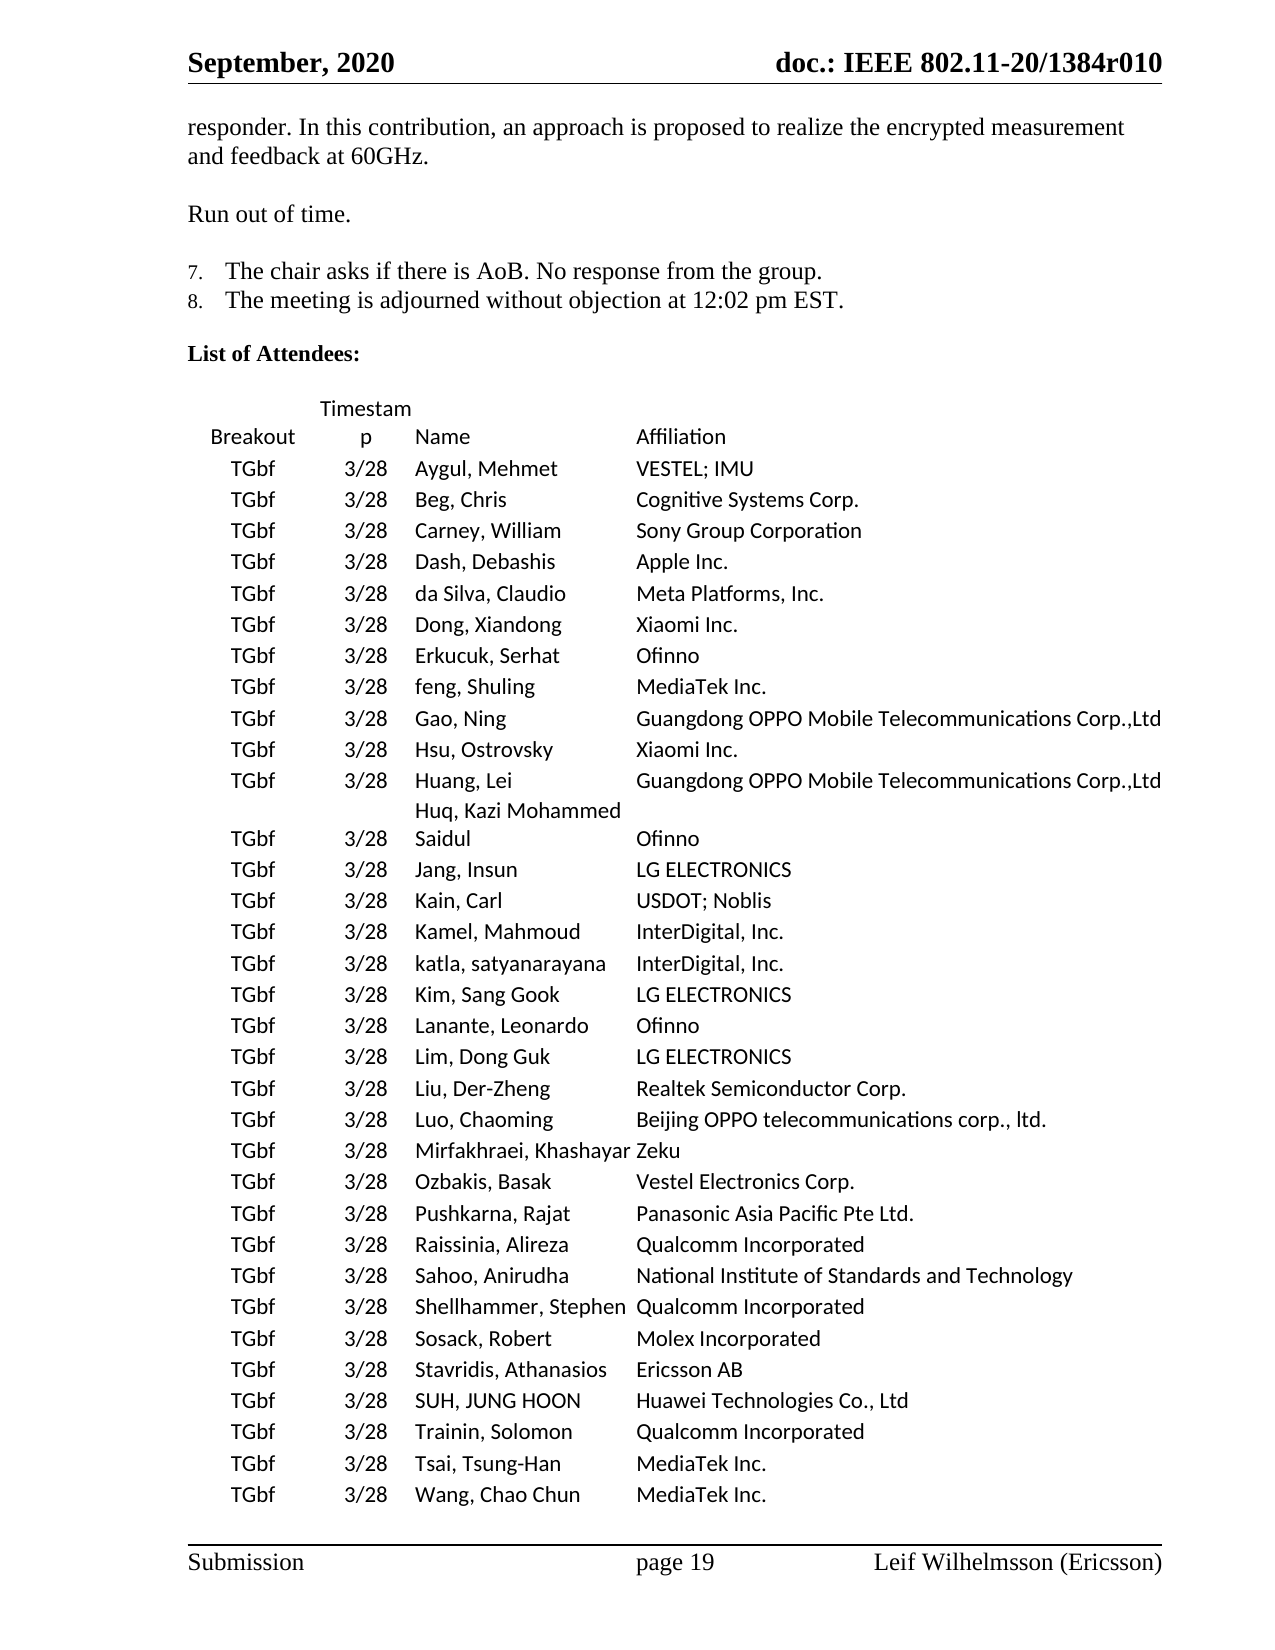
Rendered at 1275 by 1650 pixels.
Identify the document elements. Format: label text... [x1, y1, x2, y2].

table_cell 3/28 [318, 482, 413, 513]
table_cell 3/28 [318, 1102, 413, 1133]
table_cell 3/28 [318, 763, 413, 794]
table_cell Huawei Technologies Co., Ltd [634, 1383, 1164, 1414]
table_cell 3/28 [318, 1414, 413, 1446]
table_cell Xiaomi Inc. [634, 607, 1164, 638]
table_cell TGbf [188, 732, 318, 763]
table_cell 3/28 [318, 732, 413, 763]
table_cell TGbf [188, 883, 318, 914]
table_cell 3/28 [318, 544, 413, 575]
table_cell Stavridis, Athanasios [414, 1352, 634, 1383]
table_header Affiliation [634, 393, 1164, 450]
table_cell TGbf [188, 1133, 318, 1164]
table_cell TGbf [188, 450, 318, 482]
table_cell 3/28 [318, 638, 413, 669]
table_cell Huq, Kazi Mohammed Saidul [414, 794, 634, 852]
table_cell Ofinno [634, 638, 1164, 669]
table_cell 3/28 [318, 1383, 413, 1414]
table_cell Dong, Xiandong [414, 607, 634, 638]
table_cell Wang, Chao Chun [414, 1477, 634, 1508]
table_cell 3/28 [318, 1289, 413, 1321]
table_cell TGbf [188, 1414, 318, 1446]
table_cell Huang, Lei [414, 763, 634, 794]
table_cell 3/28 [318, 977, 413, 1008]
table_cell TGbf [188, 1008, 318, 1039]
table_cell InterDigital, Inc. [634, 914, 1164, 946]
table_cell 3/28 [318, 1196, 413, 1227]
table_cell Raissinia, Alireza [414, 1227, 634, 1258]
table_header Name [414, 393, 634, 450]
table_cell TGbf [188, 794, 318, 852]
table_cell Kain, Carl [414, 883, 634, 914]
list The chair asks if there is AoB. No response from the group. [187, 256, 1162, 285]
text Run out of time. [187, 199, 1162, 227]
table_cell TGbf [188, 1352, 318, 1383]
table_cell 3/28 [318, 1039, 413, 1071]
table_cell Carney, William [414, 513, 634, 544]
table_cell LG ELECTRONICS [634, 1039, 1164, 1071]
list The meeting is adjourned without objection at 12:02 pm EST. [187, 285, 1162, 314]
table_cell Panasonic Asia Pacific Pte Ltd. [634, 1196, 1164, 1227]
table_cell TGbf [188, 575, 318, 607]
table_cell TGbf [188, 1071, 318, 1102]
table_cell Hsu, Ostrovsky [414, 732, 634, 763]
table_cell Sony Group Corporation [634, 513, 1164, 544]
table_cell Guangdong OPPO Mobile Telecommunications Corp.,Ltd [634, 763, 1164, 794]
table_cell TGbf [188, 1164, 318, 1196]
table_cell Pushkarna, Rajat [414, 1196, 634, 1227]
table_cell TGbf [188, 700, 318, 732]
table_cell da Silva, Claudio [414, 575, 634, 607]
table_cell Beijing OPPO telecommunications corp., ltd. [634, 1102, 1164, 1133]
table_cell TGbf [188, 1102, 318, 1133]
table_cell Lim, Dong Guk [414, 1039, 634, 1071]
table_cell Ericsson AB [634, 1352, 1164, 1383]
table_cell Kim, Sang Gook [414, 977, 634, 1008]
table_cell 3/28 [318, 1477, 413, 1508]
table_cell Tsai, Tsung-Han [414, 1446, 634, 1477]
table_cell 3/28 [318, 669, 413, 700]
table_cell TGbf [188, 1196, 318, 1227]
table_cell Dash, Debashis [414, 544, 634, 575]
table_cell InterDigital, Inc. [634, 946, 1164, 977]
table_cell 3/28 [318, 1164, 413, 1196]
table_cell SUH, JUNG HOON [414, 1383, 634, 1414]
table_cell TGbf [188, 1446, 318, 1477]
table_cell 3/28 [318, 1352, 413, 1383]
table_cell 3/28 [318, 1133, 413, 1164]
table_cell 3/28 [318, 1258, 413, 1289]
table_cell Jang, Insun [414, 852, 634, 883]
table_cell 3/28 [318, 946, 413, 977]
table_cell Trainin, Solomon [414, 1414, 634, 1446]
table_cell 3/28 [318, 607, 413, 638]
table_cell LG ELECTRONICS [634, 977, 1164, 1008]
table_cell TGbf [188, 1289, 318, 1321]
table_cell TGbf [188, 763, 318, 794]
table_cell 3/28 [318, 1008, 413, 1039]
table_cell Kamel, Mahmoud [414, 914, 634, 946]
table_cell 3/28 [318, 794, 413, 852]
table_cell USDOT; Noblis [634, 883, 1164, 914]
table_cell Aygul, Mehmet [414, 450, 634, 482]
table_cell TGbf [188, 1039, 318, 1071]
table_cell TGbf [188, 1383, 318, 1414]
table_cell Shellhammer, Stephen [414, 1289, 634, 1321]
table_cell 3/28 [318, 852, 413, 883]
table_cell Apple Inc. [634, 544, 1164, 575]
table_cell Erkucuk, Serhat [414, 638, 634, 669]
table_cell LG ELECTRONICS [634, 852, 1164, 883]
table_cell TGbf [188, 544, 318, 575]
table_cell Gao, Ning [414, 700, 634, 732]
table_cell VESTEL; IMU [634, 450, 1164, 482]
table_cell 3/28 [318, 883, 413, 914]
table_cell TGbf [188, 669, 318, 700]
table_cell Ofinno [634, 1008, 1164, 1039]
table_cell Xiaomi Inc. [634, 732, 1164, 763]
table_cell 3/28 [318, 1227, 413, 1258]
table_cell 3/28 [318, 1071, 413, 1102]
table_cell Mirfakhraei, Khashayar [414, 1133, 634, 1164]
table_cell Liu, Der-Zheng [414, 1071, 634, 1102]
table_cell TGbf [188, 482, 318, 513]
table_cell Vestel Electronics Corp. [634, 1164, 1164, 1196]
table_cell 3/28 [318, 700, 413, 732]
table_cell TGbf [188, 638, 318, 669]
table_cell 3/28 [318, 450, 413, 482]
table_cell feng, Shuling [414, 669, 634, 700]
table_cell Zeku [634, 1133, 1164, 1164]
table_cell TGbf [188, 513, 318, 544]
table_cell Qualcomm Incorporated [634, 1289, 1164, 1321]
table_cell Sosack, Robert [414, 1321, 634, 1352]
table_cell TGbf [188, 607, 318, 638]
table_cell Ofinno [634, 794, 1164, 852]
text List of Attendees: [187, 340, 1162, 366]
table_cell Molex Incorporated [634, 1321, 1164, 1352]
table_cell 3/28 [318, 513, 413, 544]
table_cell 3/28 [318, 914, 413, 946]
table_cell TGbf [188, 1477, 318, 1508]
table_cell katla, satyanarayana [414, 946, 634, 977]
table_cell TGbf [188, 914, 318, 946]
table_cell National Institute of Standards and Technology [634, 1258, 1164, 1289]
table_cell Meta Platforms, Inc. [634, 575, 1164, 607]
table_cell Cognitive Systems Corp. [634, 482, 1164, 513]
table_cell TGbf [188, 1258, 318, 1289]
table_cell Sahoo, Anirudha [414, 1258, 634, 1289]
table_cell Realtek Semiconductor Corp. [634, 1071, 1164, 1102]
table_cell MediaTek Inc. [634, 1446, 1164, 1477]
table_cell Qualcomm Incorporated [634, 1414, 1164, 1446]
table_cell Guangdong OPPO Mobile Telecommunications Corp.,Ltd [634, 700, 1164, 732]
table_cell TGbf [188, 852, 318, 883]
table_cell 3/28 [318, 1321, 413, 1352]
table_cell Lanante, Leonardo [414, 1008, 634, 1039]
table_cell Beg, Chris [414, 482, 634, 513]
table_cell TGbf [188, 977, 318, 1008]
table_cell Luo, Chaoming [414, 1102, 634, 1133]
table_cell 3/28 [318, 575, 413, 607]
table_header Timestamp [318, 393, 413, 450]
table_cell MediaTek Inc. [634, 669, 1164, 700]
table_cell 3/28 [318, 1446, 413, 1477]
table_cell TGbf [188, 1321, 318, 1352]
table_header Breakout [188, 393, 318, 450]
table_cell Ozbakis, Basak [414, 1164, 634, 1196]
table_cell TGbf [188, 1227, 318, 1258]
table_cell Qualcomm Incorporated [634, 1227, 1164, 1258]
table_cell MediaTek Inc. [634, 1477, 1164, 1508]
table_cell TGbf [188, 946, 318, 977]
